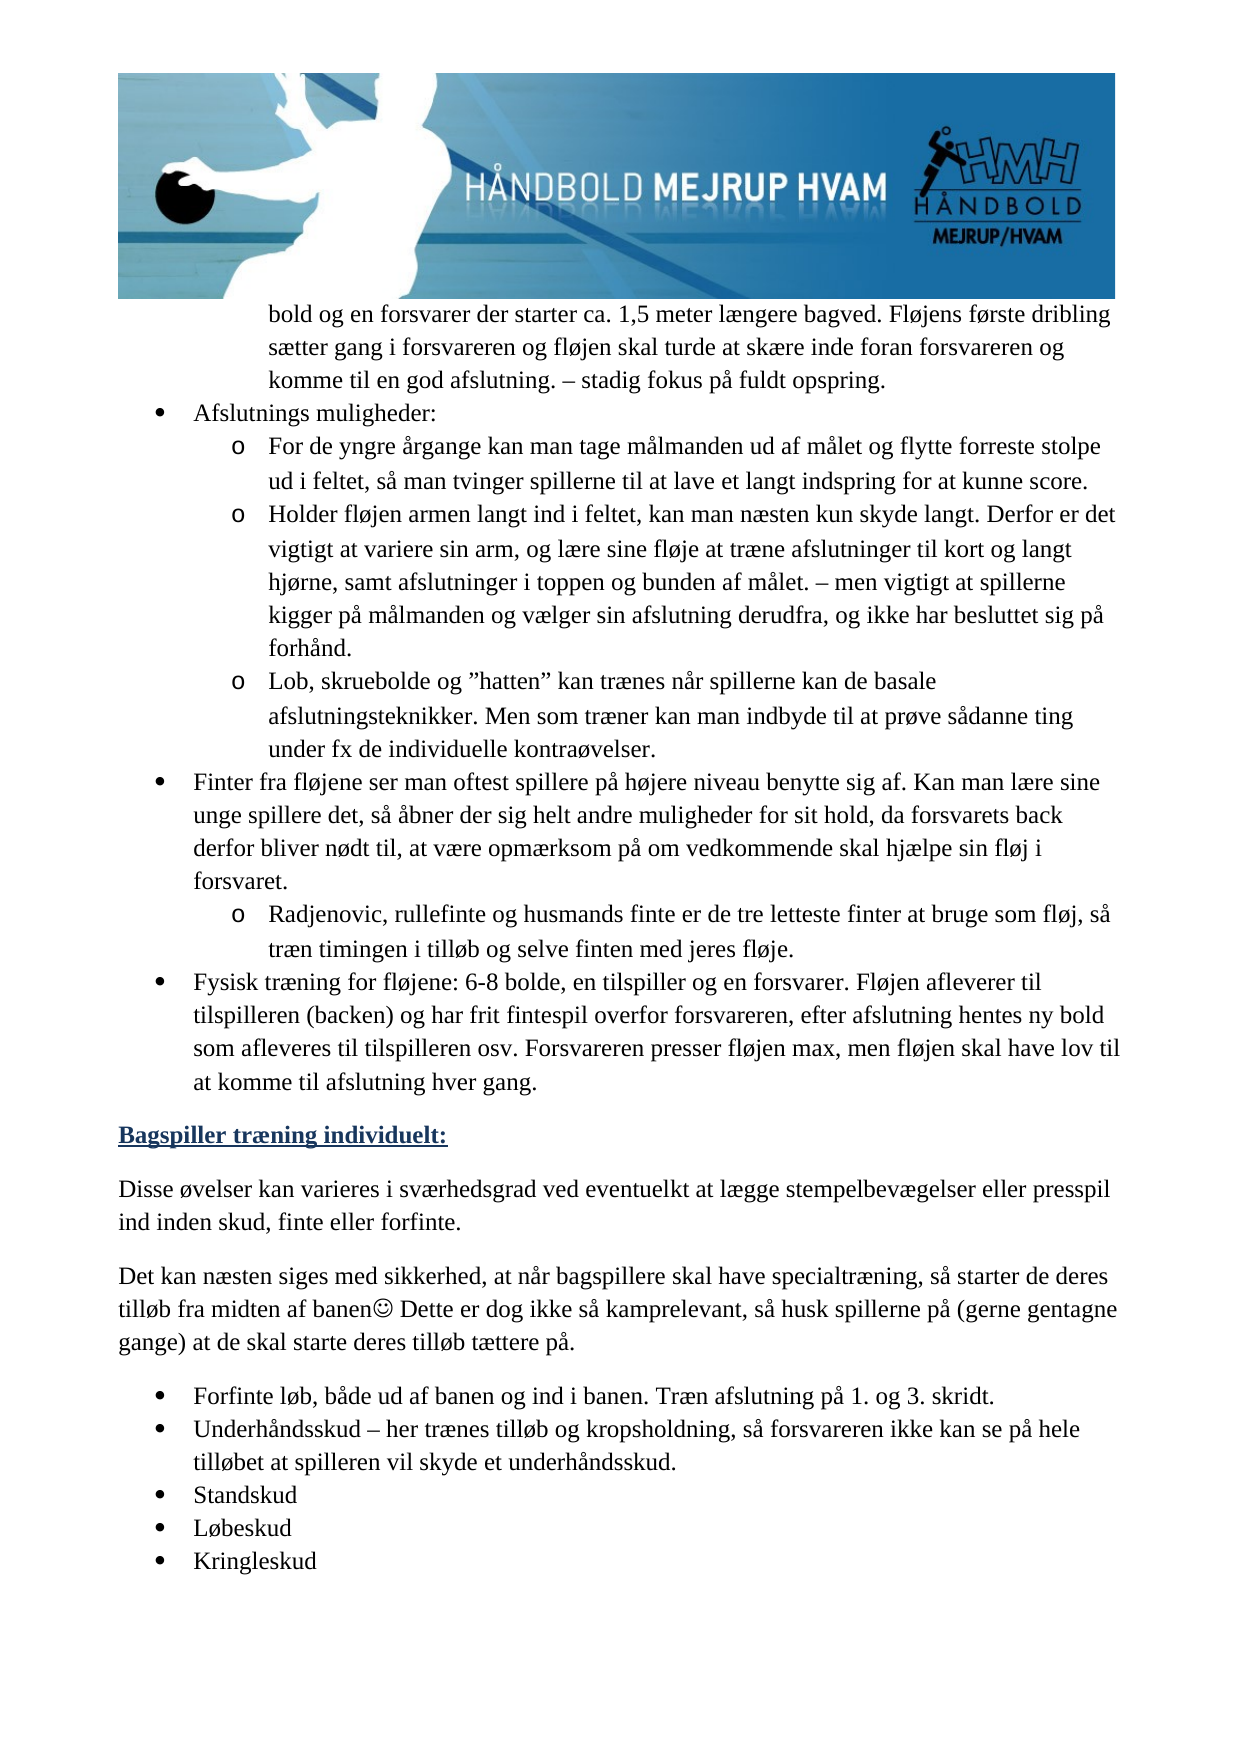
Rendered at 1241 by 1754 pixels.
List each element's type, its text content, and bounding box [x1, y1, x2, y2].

list Standskud [156, 1480, 1122, 1509]
list Radjenovic, rullefinte og husmands finte er de tre letteste finter at bruge som fløj, så træn timingen i tilløb og selve finten med jeres fløje. [231, 899, 1122, 963]
list Underhåndsskud – her trænes tilløb og kropsholdning, så forsvareren ikke kan se på hele tilløbet at spilleren vil skyde et underhåndsskud. [156, 1414, 1122, 1476]
list For de yngre årgange kan man tage målmanden ud af målet og flytte forreste stolpe ud i feltet, så man tvinger spillerne til at lave et langt indspring for at kunne score. [231, 431, 1122, 495]
text Disse øvelser kan varieres i sværhedsgrad ved eventuelkt at lægge stempelbevægelser eller presspil ind inden skud, finte eller forfinte. [118, 1174, 1122, 1236]
list Lob, skruebolde og ”hatten” kan trænes når spillerne kan de basale afslutningsteknikker. Men som træner kan man indbyde til at prøve sådanne ting under fx de individuelle kontraøvelser. [231, 666, 1122, 763]
list Fysisk træning for fløjene: 6-8 bolde, en tilspiller og en forsvarer. Fløjen afleverer til tilspilleren (backen) og har frit fintespil overfor forsvareren, efter afslutning hentes ny bold som afleveres til tilspilleren osv. Forsvareren presser fløjen max, men fløjen skal have lov til at komme til afslutning hver gang. [156, 967, 1122, 1095]
list Finter fra fløjene ser man oftest spillere på højere niveau benytte sig af. Kan man lære sine unge spillere det, så åbner der sig helt andre muligheder for sit hold, da forsvarets back derfor bliver nødt til, at være opmærksom på om vedkommende skal hjælpe sin fløj i forsvaret. [156, 767, 1122, 895]
list Løbeskud [156, 1513, 1122, 1542]
list Kringleskud [156, 1546, 1122, 1575]
text Bagspiller træning individuelt: [118, 1120, 1122, 1149]
text Det kan næsten siges med sikkerhed, at når bagspillere skal have specialtræning, så starter de deres tilløb fra midten af banen Dette er dog ikke så kamprelevant, så husk spillerne på (gerne gentagne gange) at de skal starte deres tilløb tættere på. [118, 1261, 1122, 1356]
list Holder fløjen armen langt ind i feltet, kan man næsten kun skyde langt. Derfor er det vigtigt at variere sin arm, og lære sine fløje at træne afslutninger til kort og langt hjørne, samt afslutninger i toppen og bunden af målet. – men vigtigt at spillerne kigger på målmanden og vælger sin afslutning derudfra, og ikke har besluttet sig på forhånd. [231, 499, 1122, 662]
list Forfinte løb, både ud af banen og ind i banen. Træn afslutning på 1. og 3. skridt. [156, 1381, 1122, 1410]
list Afslutnings muligheder: [156, 398, 1122, 427]
picture [118, 73, 1116, 299]
